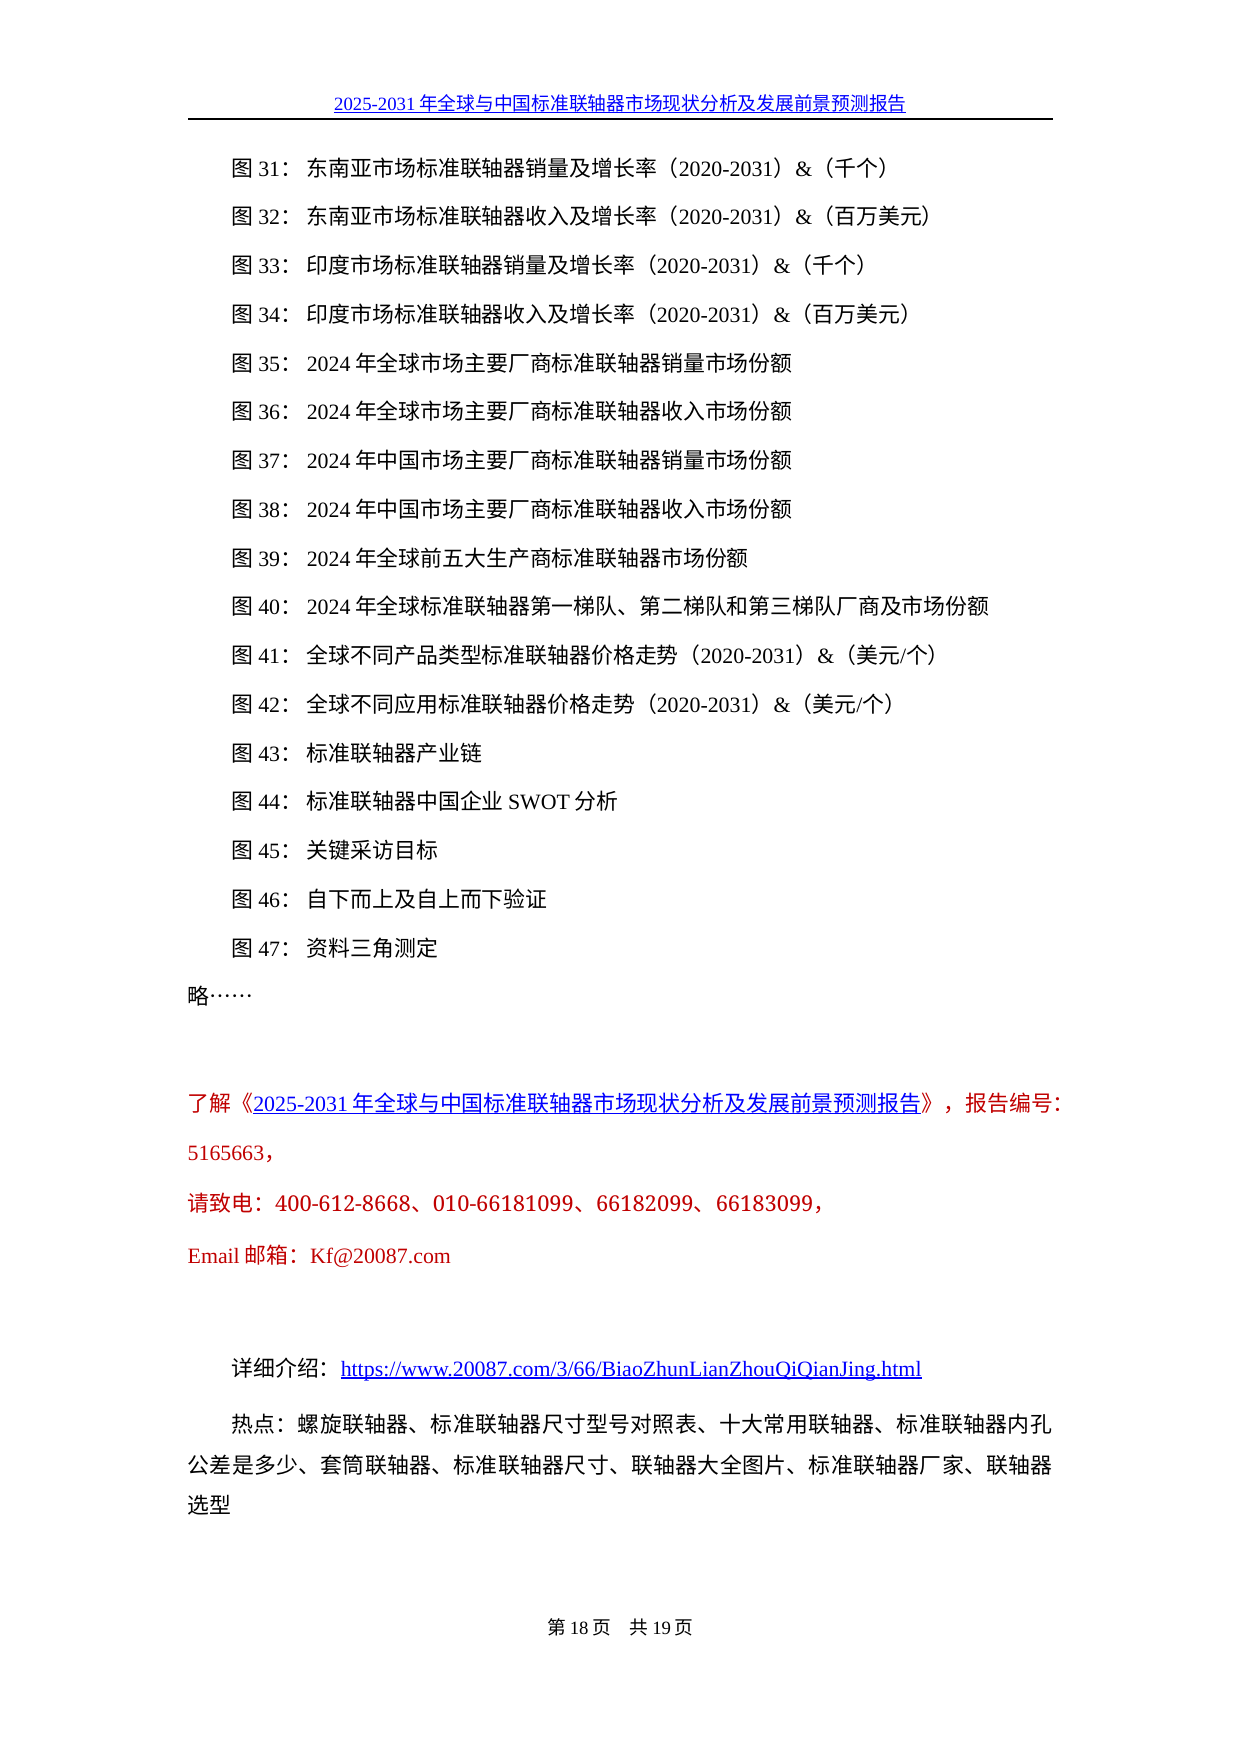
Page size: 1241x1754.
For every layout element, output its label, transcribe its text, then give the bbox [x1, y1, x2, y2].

text Email邮箱：Kf@20087.com [187, 1237, 1053, 1270]
text 了解《2025-2031年全球与中国标准联轴器市场现状分析及发展前景预测报告》，报告编号：5165663， [187, 1085, 1053, 1167]
text 热点：螺旋联轴器、标准联轴器尺寸型号对照表、十大常用联轴器、标准联轴器内孔公差是多少、套筒联轴器、标准联轴器尺寸、联轴器大全图片、标准联轴器厂家、联轴器选型 [187, 1407, 1053, 1521]
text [187, 150, 1053, 1011]
text 详细介绍：https://www.20087.com/3/66/BiaoZhunLianZhouQiQianJing.html [187, 1350, 1053, 1383]
text 请致电：400-612-8668、010-66181099、66182099、66183099， [187, 1186, 1053, 1218]
